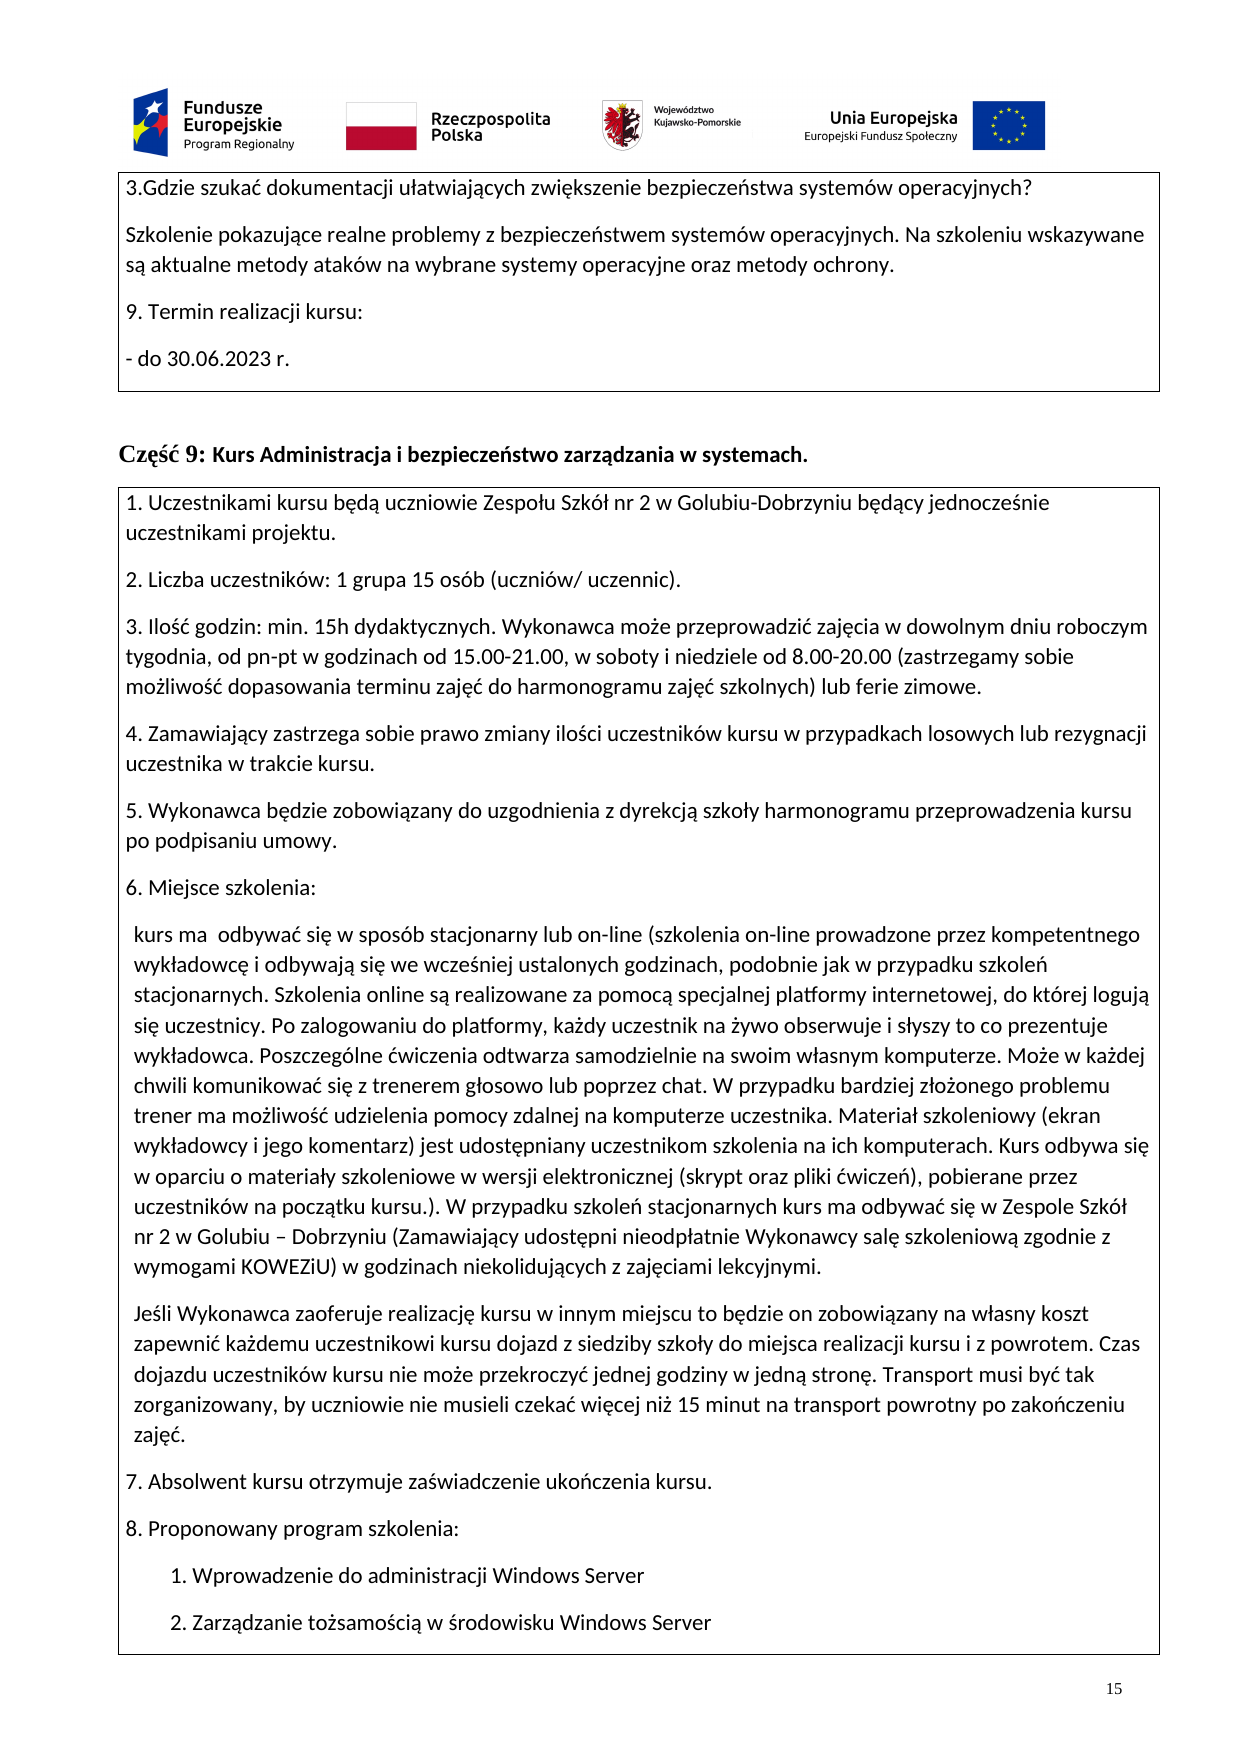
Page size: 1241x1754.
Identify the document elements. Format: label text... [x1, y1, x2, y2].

text Część 9: Kurs Administracja i bezpieczeństwo zarządzania w systemach. [118, 439, 1122, 468]
picture [118, 73, 1062, 172]
